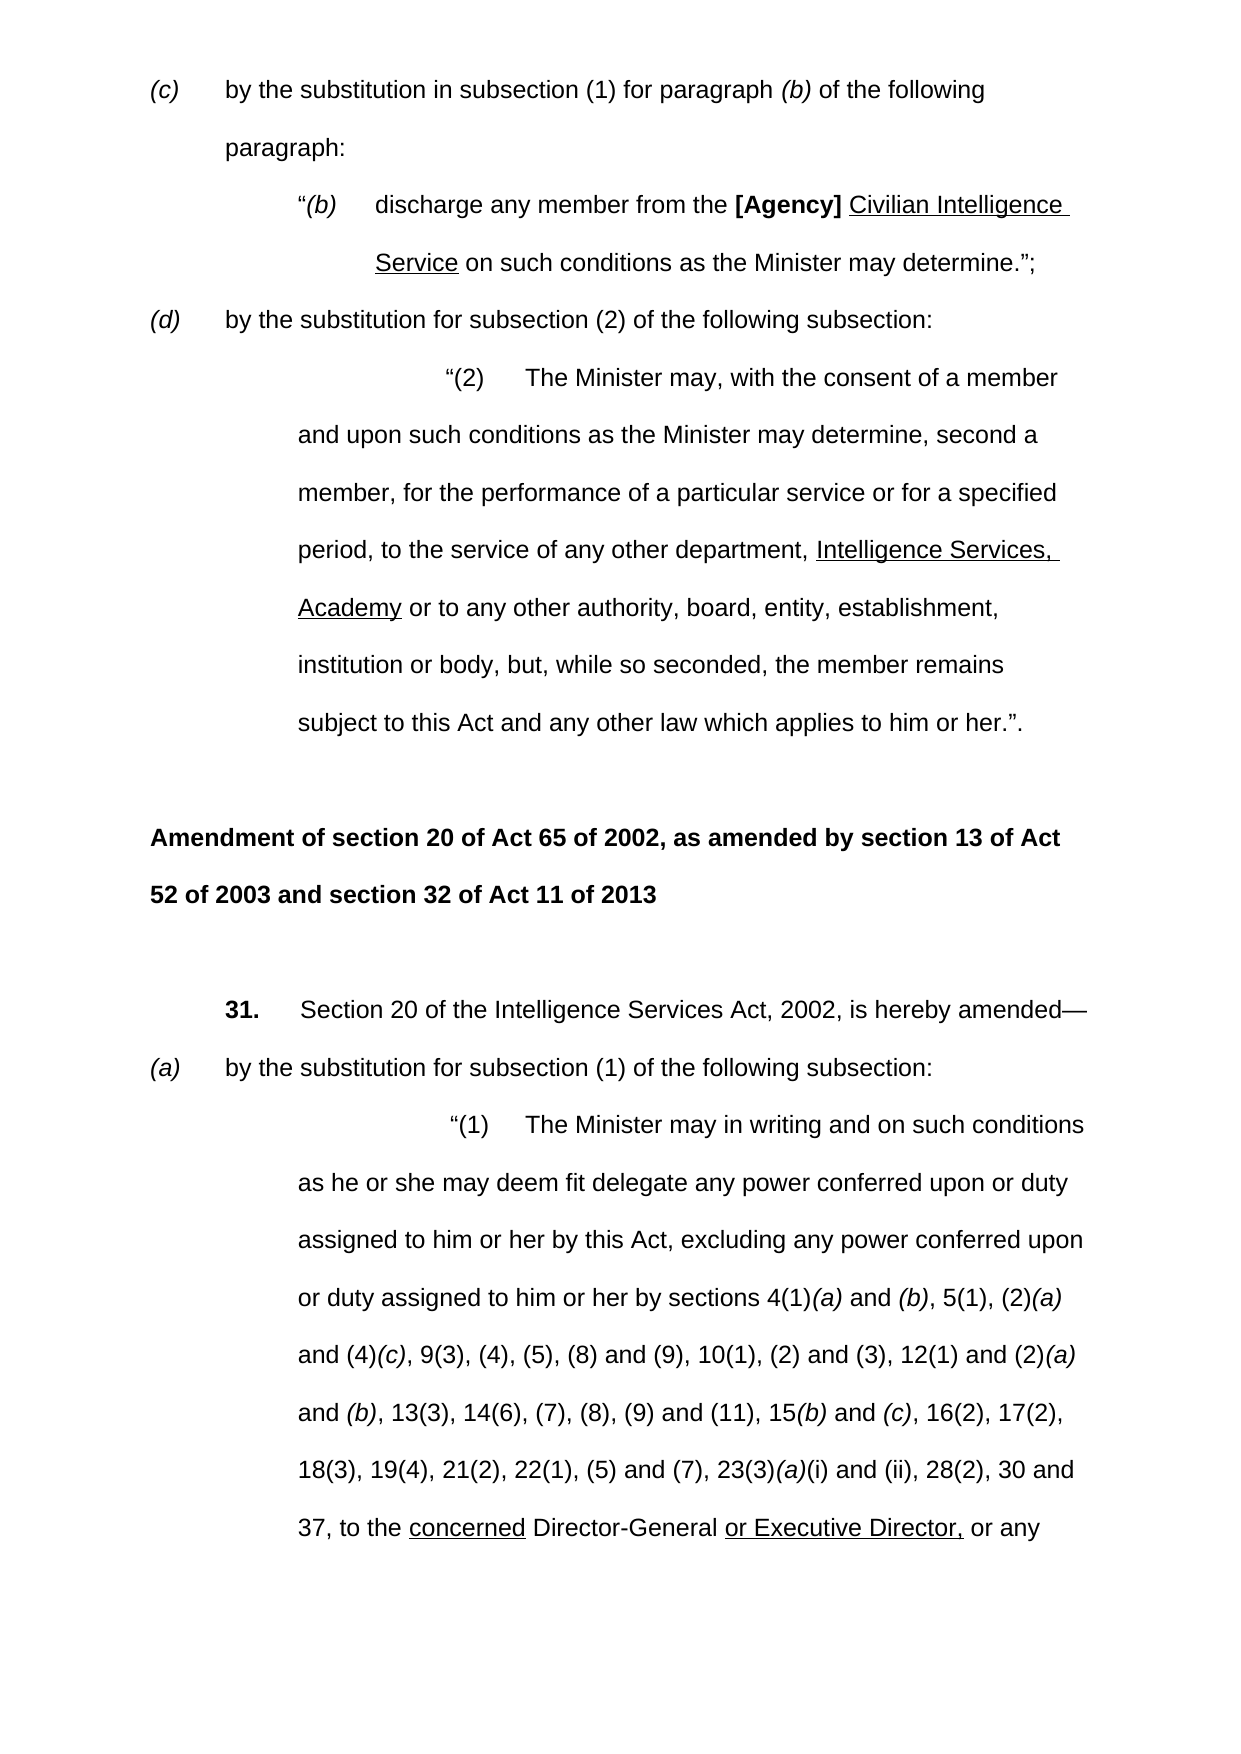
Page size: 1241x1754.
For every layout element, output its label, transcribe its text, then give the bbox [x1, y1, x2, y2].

text (c) by the substitution in subsection (1) for paragraph (b) of the following paragraph: [150, 75, 1090, 161]
text (a) by the substitution for subsection (1) of the following subsection: [150, 1052, 1090, 1081]
text 31. Section 20 of the Intelligence Services Act, 2002, is hereby amended— [150, 995, 1090, 1024]
text “(2) The Minister may, with the consent of a member and upon such conditions as the Minister may determine, second a member, for the performance of a particular service or for a specified period, to the service of any other department, Intelligence Services, Academy or to any other authority, board, entity, establishment, institution or body, but, while so seconded, the member remains subject to this Act and any other law which applies to him or her.”. [298, 362, 1090, 736]
text “(b) discharge any member from the [Agency] Civilian Intelligence Service on such conditions as the Minister may determine.”; [298, 190, 1090, 276]
text (d) by the substitution for subsection (2) of the following subsection: [150, 305, 1090, 334]
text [298, 1110, 1090, 1541]
text Amendment of section 20 of Act 65 of 2002, as amended by section 13 of Act 52 of 2003 and section 32 of Act 11 of 2013 [150, 822, 1090, 909]
